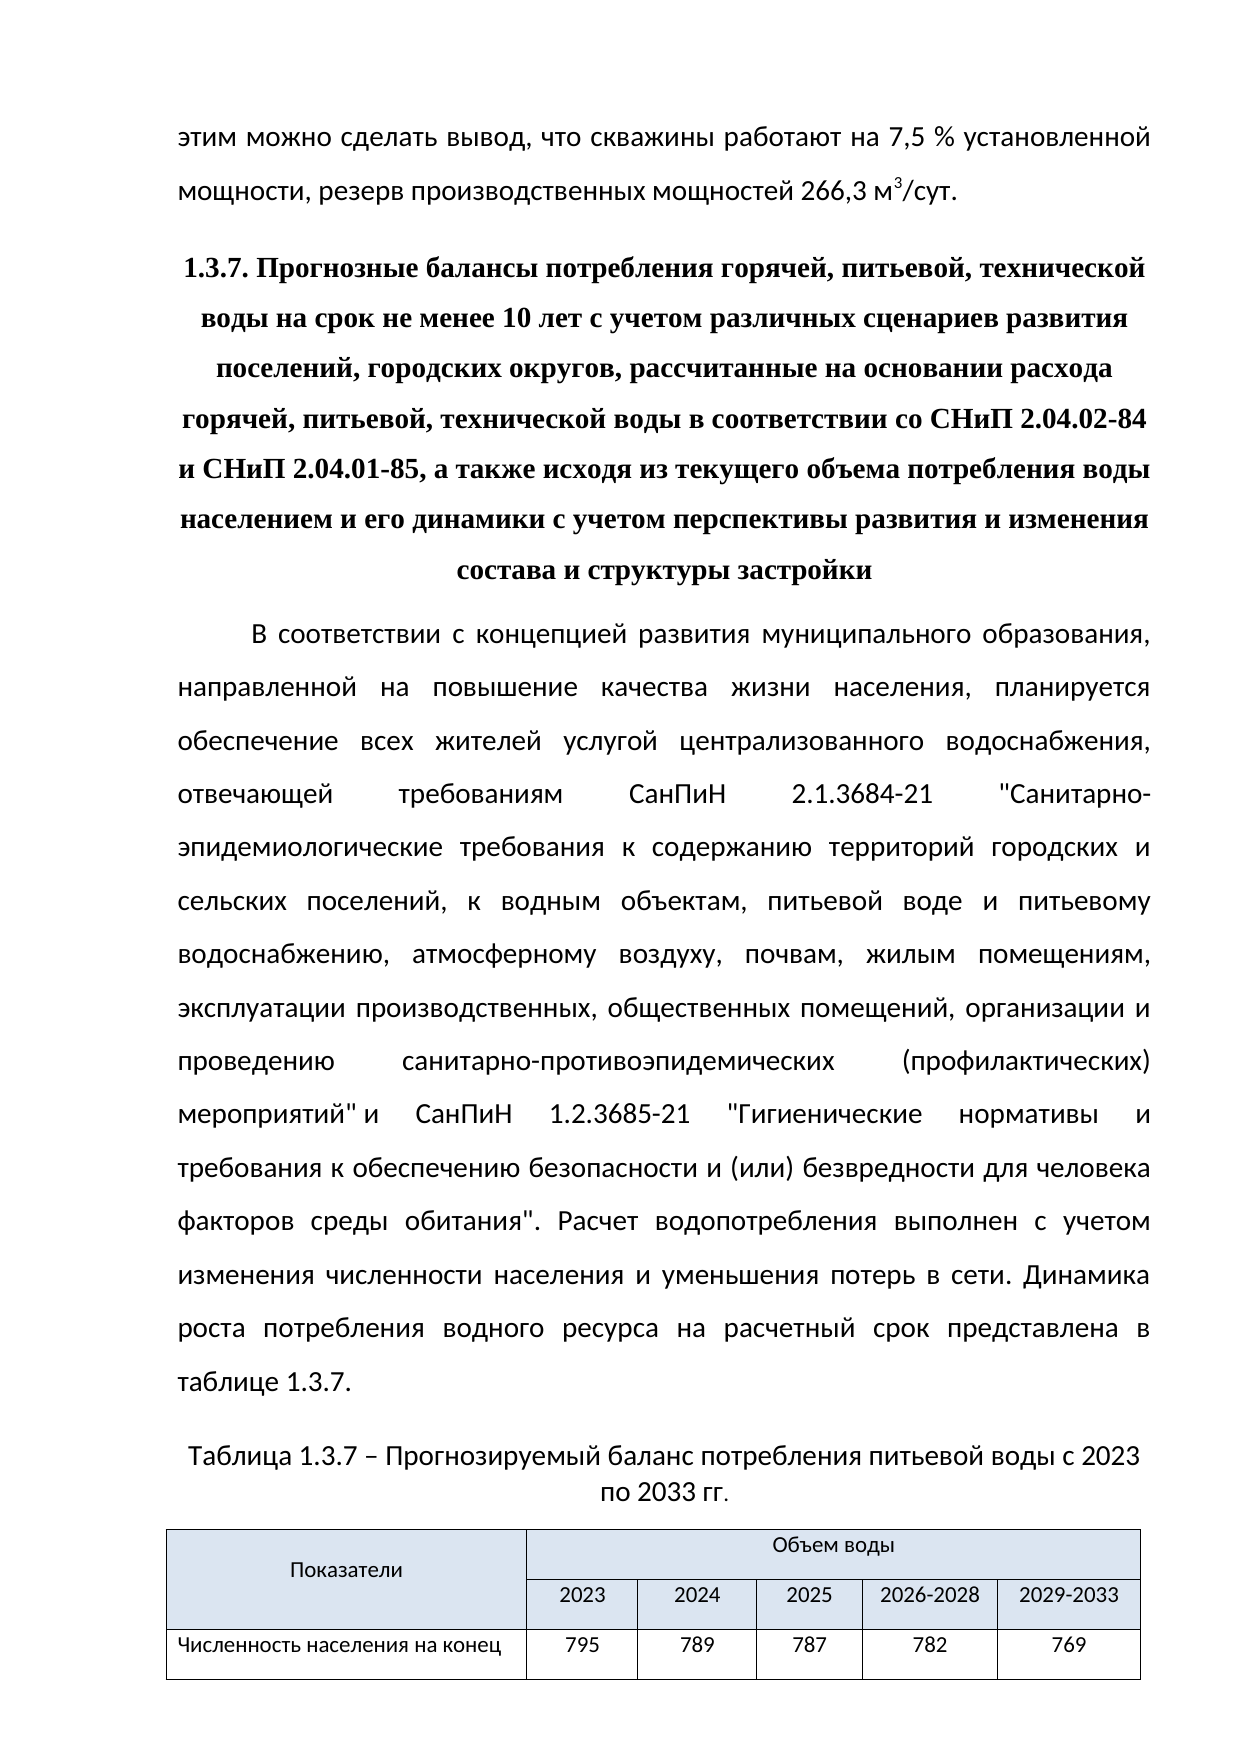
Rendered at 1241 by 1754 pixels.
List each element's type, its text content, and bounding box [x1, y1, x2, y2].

table_cell 2024 [638, 1580, 756, 1629]
table_cell 769 [998, 1630, 1140, 1679]
table_cell 2025 [757, 1580, 862, 1629]
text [177, 118, 1152, 207]
table_header Показатели [167, 1530, 526, 1629]
table_cell 787 [757, 1630, 862, 1679]
table_cell 2023 [527, 1580, 637, 1629]
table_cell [167, 1630, 526, 1679]
table_cell 789 [638, 1630, 756, 1679]
text Таблица 1.3.7 – Прогнозируемый баланс потребления питьевой воды с 2023 по 2033 гг. [177, 1437, 1152, 1508]
subtitle 1.3.7. Прогнозные балансы потребления горячей, питьевой, технической воды на срок не менее 10 лет с учетом различных сценариев развития поселений, городских округов, рассчитанные на основании расхода горячей, питьевой, технической воды в соответствии со СНиП 2.04.02-84 и СНиП 2.04.01-85, а также исходя из текущего объема потребления воды населением и его динамики с учетом перспективы развития и изменения состава и структуры застройки [177, 250, 1152, 585]
table_cell 2029-2033 [998, 1580, 1140, 1629]
table_cell 782 [863, 1630, 997, 1679]
table_cell 2026-2028 [863, 1580, 997, 1629]
table_header Объем воды [527, 1530, 1140, 1579]
text В соответствии с концепцией развития муниципального образования, направленной на повышение качества жизни населения, планируется обеспечение всех жителей услугой централизованного водоснабжения, отвечающей требованиям СанПиН 2.1.3684-21 "Санитарно-эпидемиологические требования к содержанию территорий городских и сельских поселений, к водным объектам, питьевой воде и питьевому водоснабжению, атмосферному воздуху, почвам, жилым помещениям, эксплуатации производственных, общественных помещений, организации и проведению санитарно-противоэпидемических (профилактических) мероприятий" и СанПиН 1.2.3685-21 "Гигиенические нормативы и требования к обеспечению безопасности и (или) безвредности для человека факторов среды обитания". Расчет водопотребления выполнен с учетом изменения численности населения и уменьшения потерь в сети. Динамика роста потребления водного ресурса на расчетный срок представлена в таблице 1.3.7. [177, 615, 1152, 1398]
table_cell 795 [527, 1630, 637, 1679]
